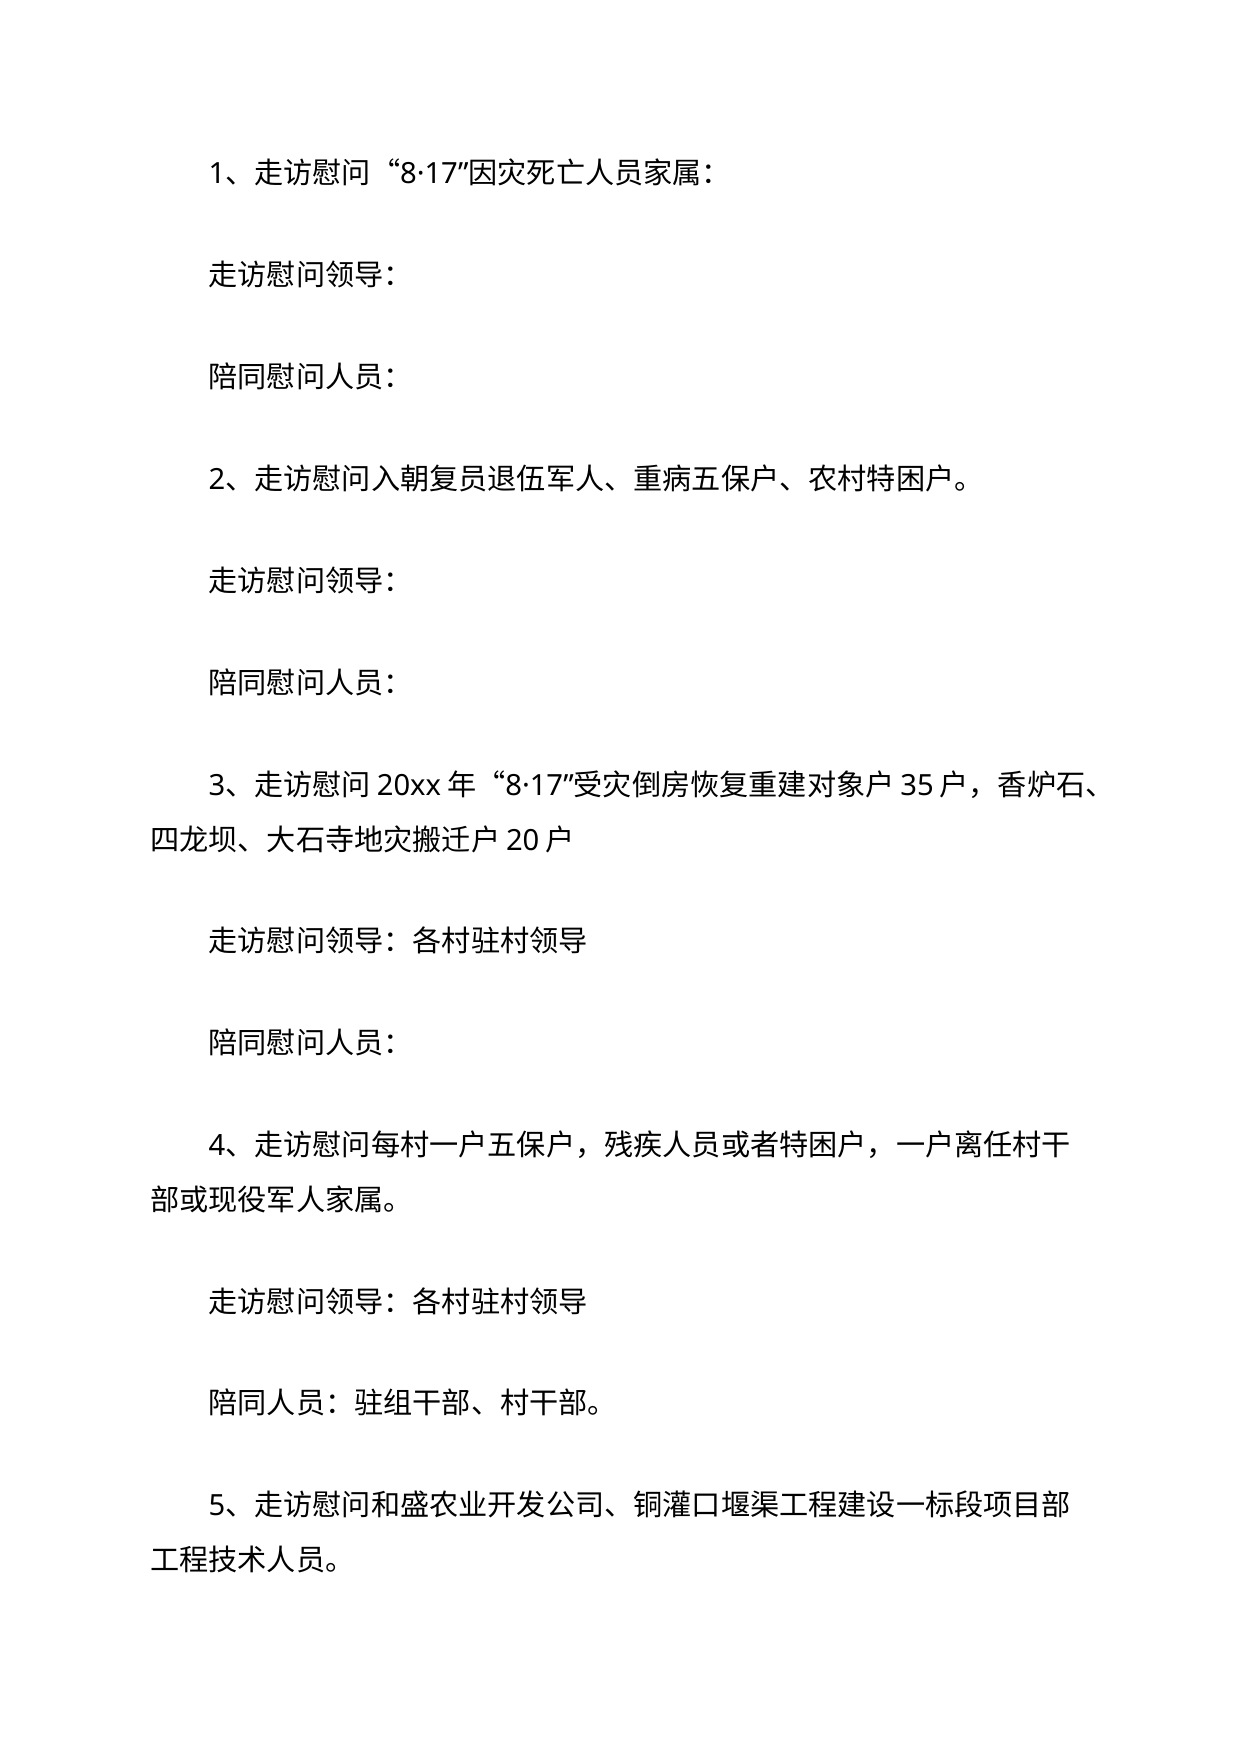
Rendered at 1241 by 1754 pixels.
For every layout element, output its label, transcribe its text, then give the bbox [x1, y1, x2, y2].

text 陪同慰问人员： [150, 1020, 1090, 1062]
text 走访慰问领导：各村驻村领导 [150, 918, 1090, 960]
text 陪同慰问人员： [150, 354, 1090, 396]
text 陪同慰问人员： [150, 659, 1090, 702]
text 2、走访慰问入朝复员退伍军人、重病五保户、农村特困户。 [150, 456, 1090, 498]
text 3、走访慰问20xx年“8·17”受灾倒房恢复重建对象户35户，香炉石、四龙坝、大石寺地灾搬迁户20户 [150, 761, 1090, 858]
text 走访慰问领导： [150, 252, 1090, 294]
text 陪同人员：驻组干部、村干部。 [150, 1380, 1090, 1422]
text 走访慰问领导： [150, 557, 1090, 600]
text 4、走访慰问每村一户五保户，残疾人员或者特困户，一户离任村干部或现役军人家属。 [150, 1122, 1090, 1219]
text 1、走访慰问“8·17”因灾死亡人员家属： [150, 150, 1090, 192]
text 走访慰问领导：各村驻村领导 [150, 1278, 1090, 1321]
text 5、走访慰问和盛农业开发公司、铜灌口堰渠工程建设一标段项目部工程技术人员。 [150, 1482, 1090, 1579]
